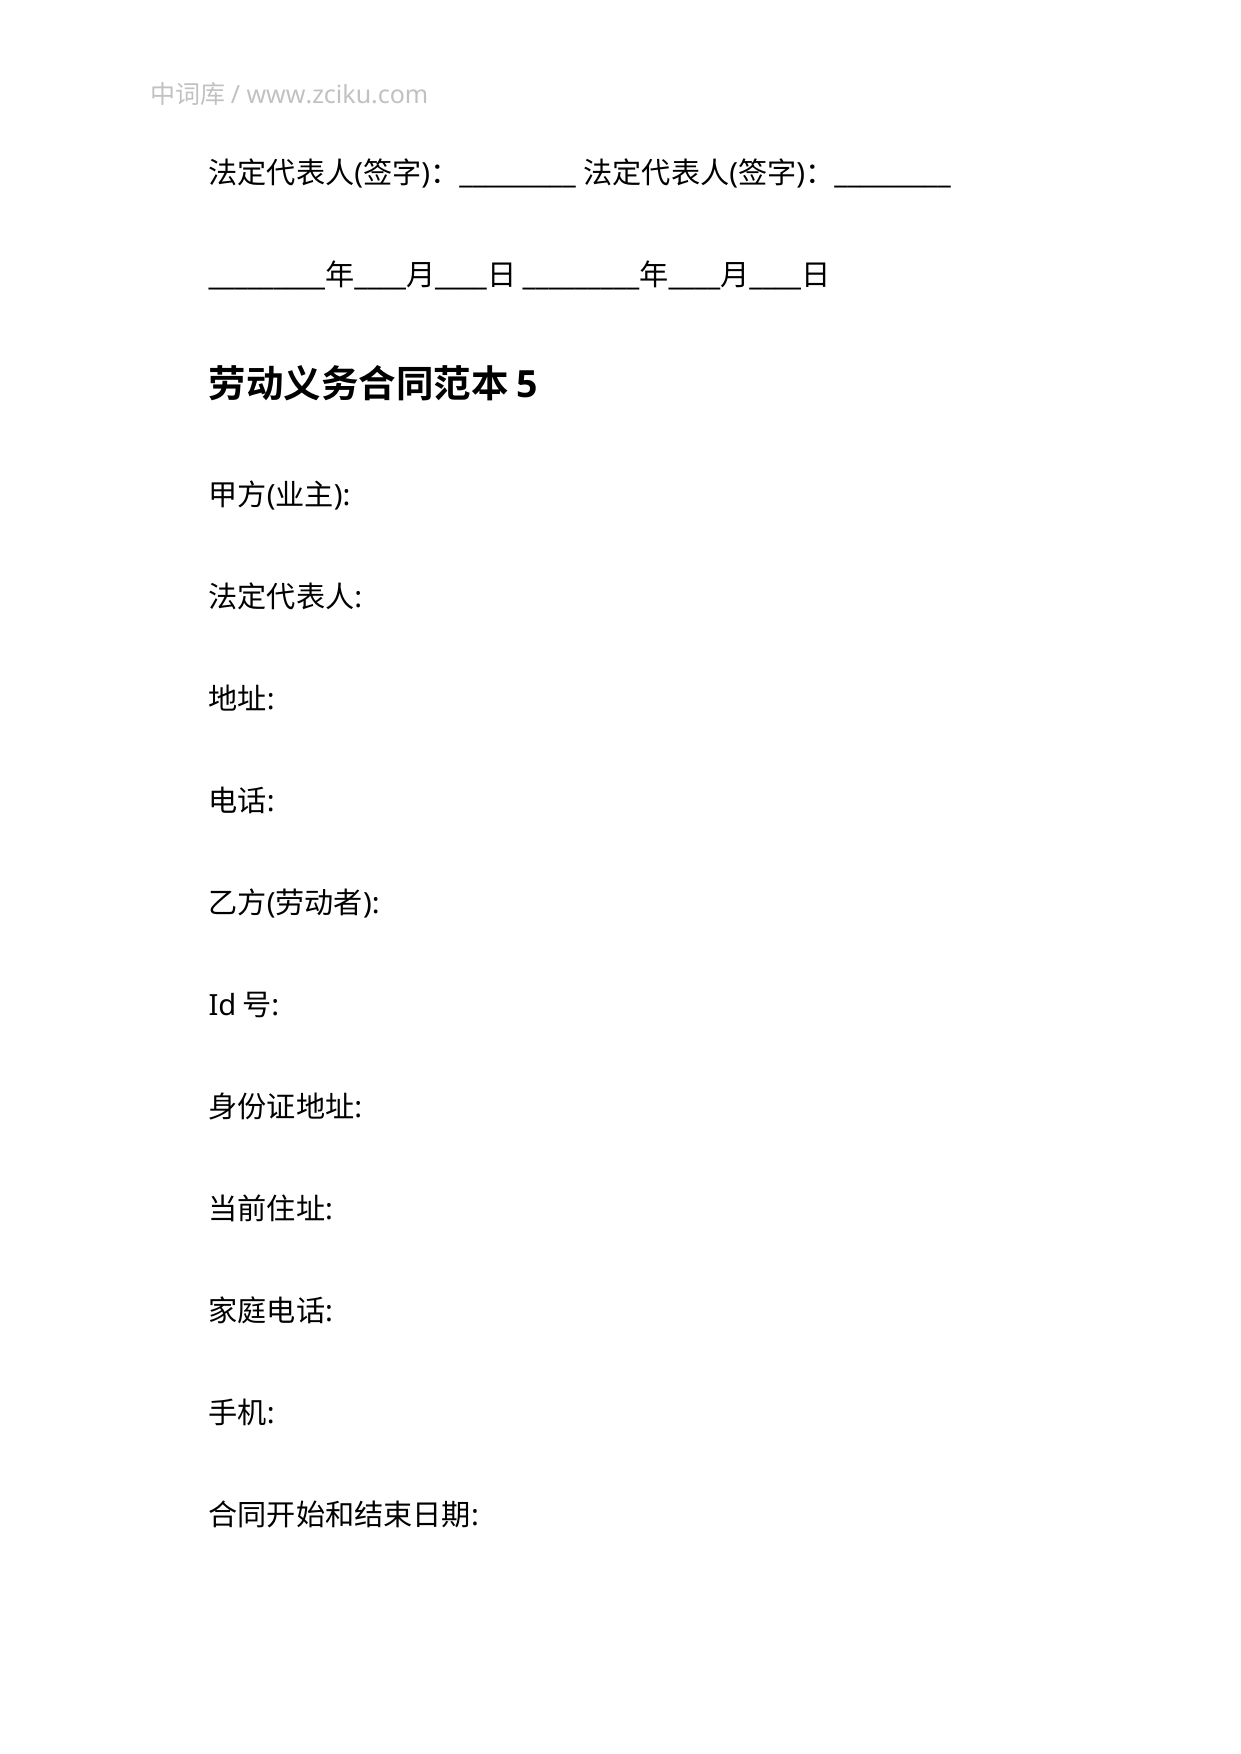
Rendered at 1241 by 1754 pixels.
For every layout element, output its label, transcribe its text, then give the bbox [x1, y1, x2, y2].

text Id号: [150, 981, 1090, 1024]
text 手机: [150, 1389, 1090, 1432]
text 身份证地址: [150, 1083, 1090, 1126]
text 劳动义务合同范本5 [150, 354, 1090, 408]
text 家庭电话: [150, 1287, 1090, 1330]
text _________年____月____日 _________年____月____日 [150, 252, 1090, 294]
text 当前住址: [150, 1185, 1090, 1228]
text 地址: [150, 676, 1090, 718]
text 电话: [150, 777, 1090, 820]
text 法定代表人: [150, 573, 1090, 616]
text 甲方(业主): [150, 472, 1090, 514]
text 乙方(劳动者): [150, 879, 1090, 922]
text 法定代表人(签字)：_________ 法定代表人(签字)：_________ [150, 150, 1090, 192]
text 合同开始和结束日期: [150, 1491, 1090, 1534]
